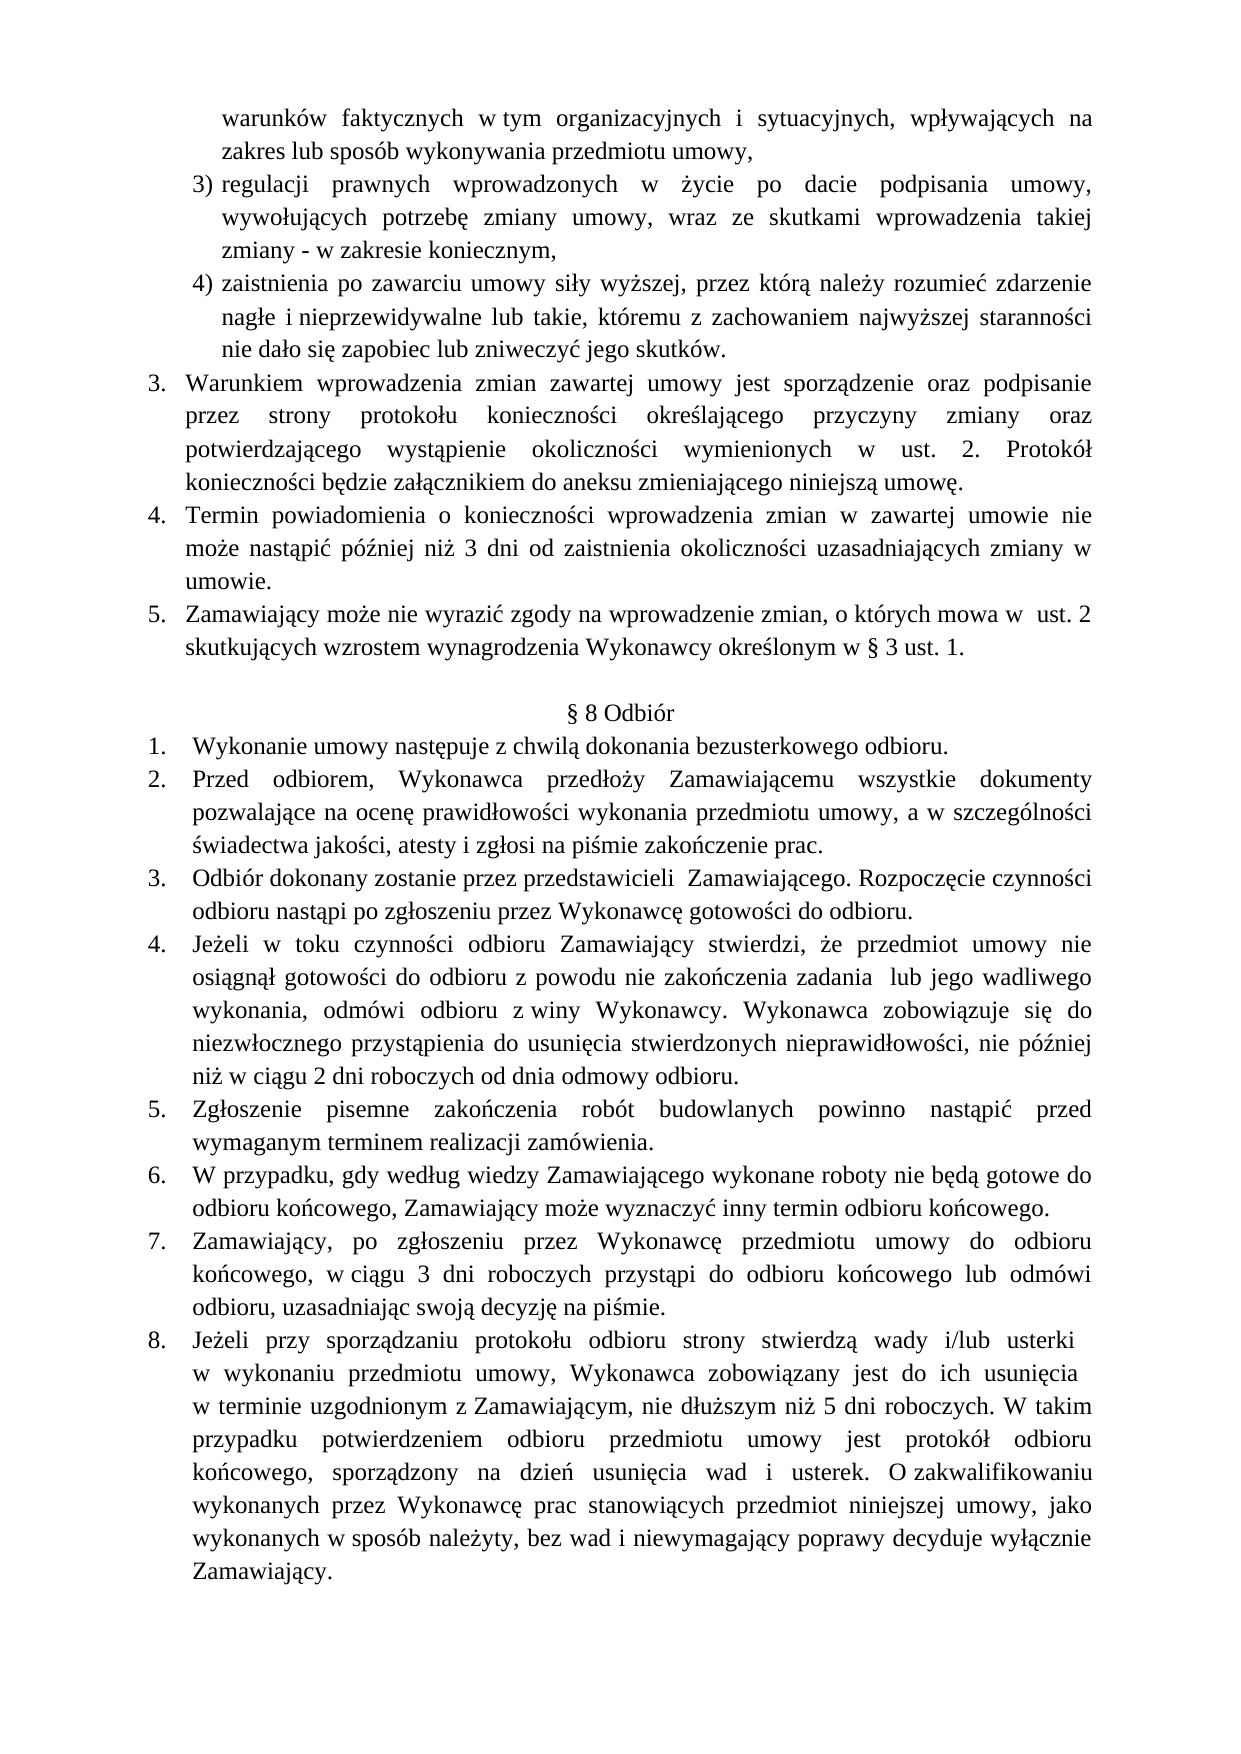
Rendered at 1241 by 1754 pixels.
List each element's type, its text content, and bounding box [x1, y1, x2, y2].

list Termin powiadomienia o konieczności wprowadzenia zmian w zawartej umowie nie może nastąpić później niż 3 dni od zaistnienia okoliczności uzasadniających zmiany w umowie. [148, 500, 1093, 594]
list Zgłoszenie pisemne zakończenia robót budowlanych powinno nastąpić przed wymaganym terminem realizacji zamówienia. [148, 1094, 1093, 1156]
list W przypadku, gdy według wiedzy Zamawiającego wykonane roboty nie będą gotowe do odbioru końcowego, Zamawiający może wyznaczyć inny termin odbioru końcowego. [148, 1160, 1093, 1222]
list Zamawiający, po zgłoszeniu przez Wykonawcę przedmiotu umowy do odbioru końcowego, w ciągu 3 dni roboczych przystąpi do odbioru końcowego lub odmówi odbioru, uzasadniając swoją decyzję na piśmie. [148, 1226, 1093, 1321]
list Przed odbiorem, Wykonawca przedłoży Zamawiającemu wszystkie dokumenty pozwalające na ocenę prawidłowości wykonania przedmiotu umowy, a w szczególności świadectwa jakości, atesty i zgłosi na piśmie zakończenie prac. [148, 764, 1093, 859]
text § 8 Odbiór [148, 698, 1093, 727]
list zaistnienia po zawarciu umowy siły wyższej, przez którą należy rozumieć zdarzenie nagłe i nieprzewidywalne lub takie, któremu z zachowaniem najwyższej staranności nie dało się zapobiec lub zniweczyć jego skutków. [192, 268, 1093, 363]
list Odbiór dokonany zostanie przez przedstawicieli Zamawiającego. Rozpoczęcie czynności odbioru nastąpi po zgłoszeniu przez Wykonawcę gotowości do odbioru. [148, 863, 1093, 925]
list Warunkiem wprowadzenia zmian zawartej umowy jest sporządzenie oraz podpisanie przez strony protokołu konieczności określającego przyczyny zmiany oraz potwierdzającego wystąpienie okoliczności wymienionych w ust. 2. Protokół konieczności będzie załącznikiem do aneksu zmieniającego niniejszą umowę. [148, 368, 1093, 495]
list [192, 103, 1093, 165]
list regulacji prawnych wprowadzonych w życie po dacie podpisania umowy, wywołujących potrzebę zmiany umowy, wraz ze skutkami wprowadzenia takiej zmiany - w zakresie koniecznym, [192, 169, 1093, 264]
text 5. Zamawiający może nie wyrazić zgody na wprowadzenie zmian, o których mowa w ust. 2 skutkujących wzrostem wynagrodzenia Wykonawcy określonym w § 3 ust. 1. [148, 599, 1093, 661]
list Jeżeli w toku czynności odbioru Zamawiający stwierdzi, że przedmiot umowy nie osiągnął gotowości do odbioru z powodu nie zakończenia zadania lub jego wadliwego wykonania, odmówi odbioru z winy Wykonawcy. Wykonawca zobowiązuje się do niezwłocznego przystąpienia do usunięcia stwierdzonych nieprawidłowości, nie później niż w ciągu 2 dni roboczych od dnia odmowy odbioru. [148, 929, 1093, 1090]
list Jeżeli przy sporządzaniu protokołu odbioru strony stwierdzą wady i/lub usterki w wykonaniu przedmiotu umowy, Wykonawca zobowiązany jest do ich usunięcia w terminie uzgodnionym z Zamawiającym, nie dłuższym niż 5 dni roboczych. W takim przypadku potwierdzeniem odbioru przedmiotu umowy jest protokół odbioru końcowego, sporządzony na dzień usunięcia wad i usterek. O zakwalifikowaniu wykonanych przez Wykonawcę prac stanowiących przedmiot niniejszej umowy, jako wykonanych w sposób należyty, bez wad i niewymagający poprawy decyduje wyłącznie Zamawiający. [148, 1325, 1093, 1585]
list Wykonanie umowy następuje z chwilą dokonania bezusterkowego odbioru. [148, 731, 1093, 759]
